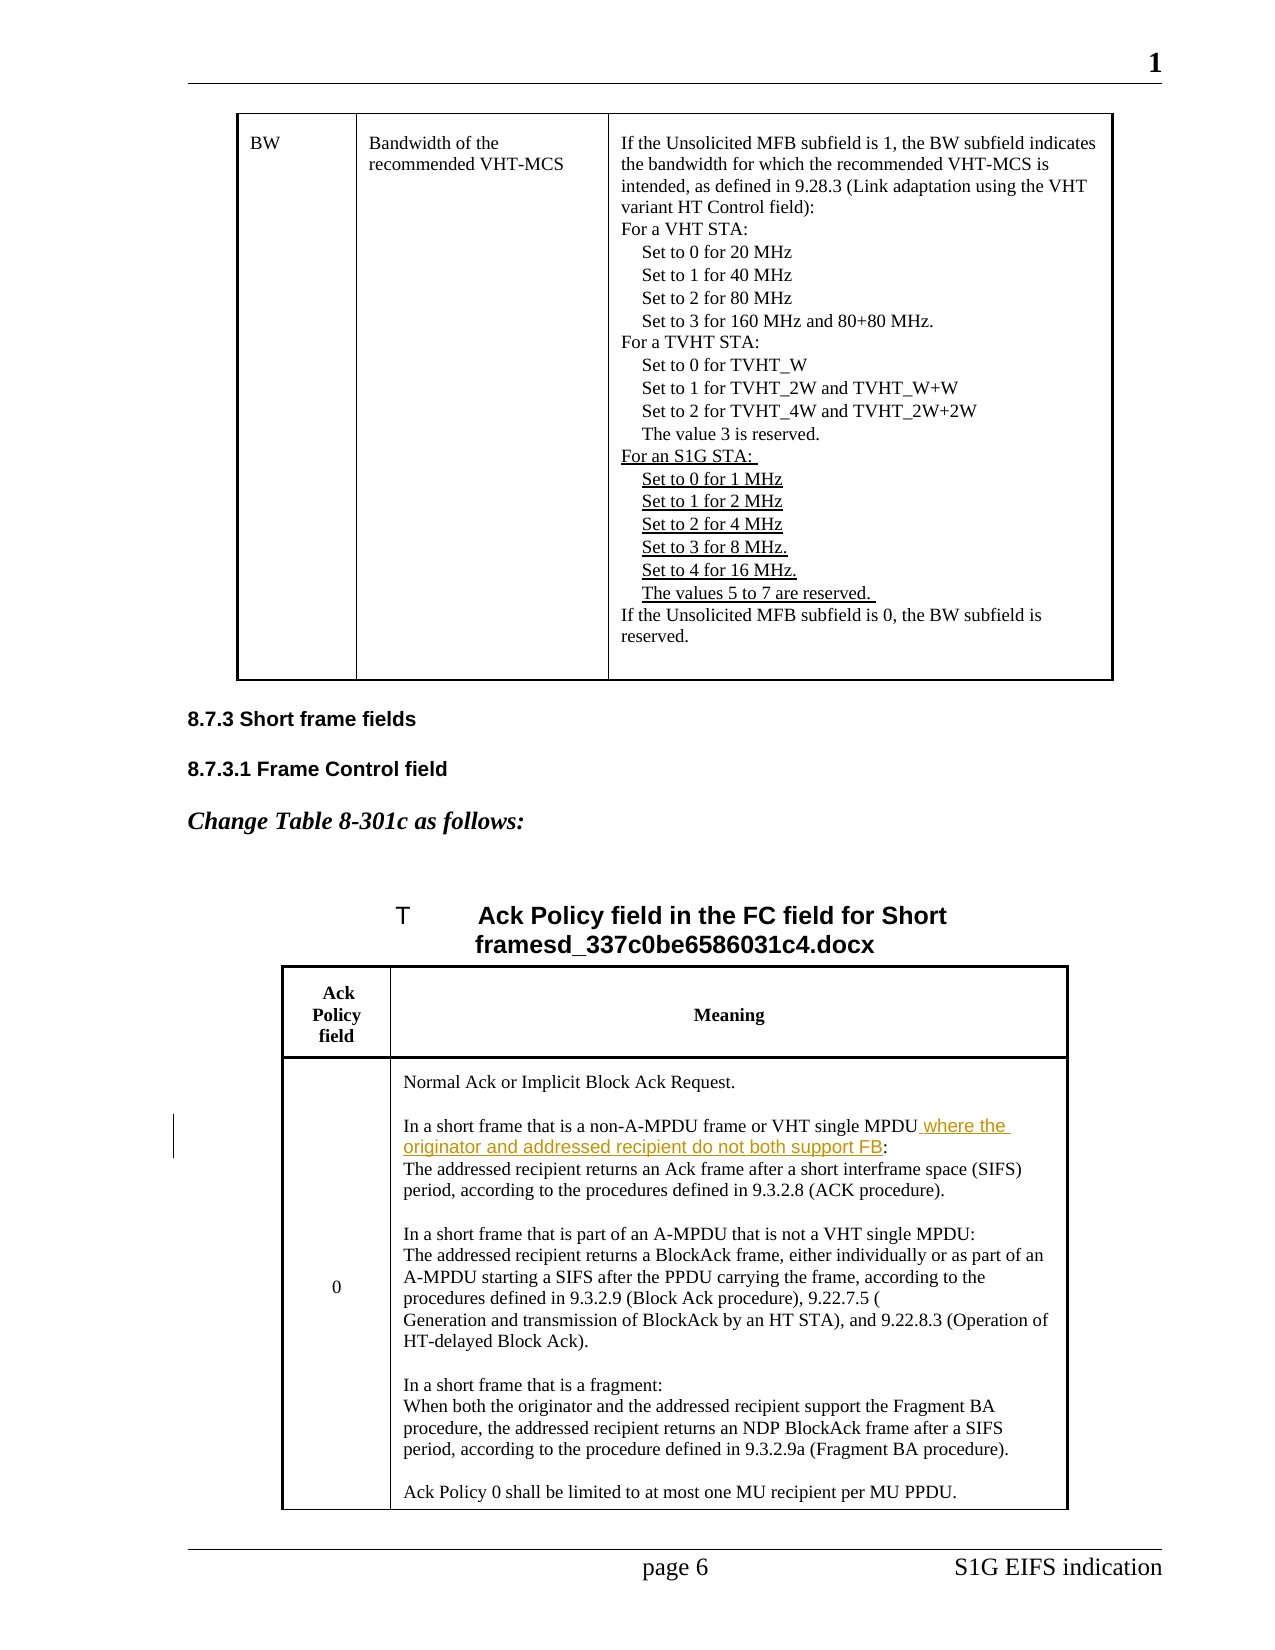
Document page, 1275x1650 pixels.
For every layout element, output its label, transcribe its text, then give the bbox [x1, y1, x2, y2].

text Change Table 8-301c as follows: [187, 806, 1162, 835]
table_cell Normal Ack or Implicit Block Ack Request. In a short frame that is a non-A-MPDU frame or VHT single MPDU: The addressed recipient returns an Ack frame after a short interframe space (SIFS) period, according to the procedures defined in 9.3.2.8 (ACK procedure). In a short frame that is part of an A-MPDU that is not a VHT single MPDU: The addressed recipient returns a BlockAck frame, either individually or as part of an A-MPDU starting a SIFS after the PPDU carrying the frame, according to the procedures defined in 9.3.2.9 (Block Ack procedure), 9.22.7.5 ( Generation and transmission of BlockAck by an HT STA), and 9.22.8.3 (Operation of HT-delayed Block Ack). In a short frame that is a fragment: When both the originator and the addressed recipient support the Fragment BA procedure, the addressed recipient returns an NDP BlockAck frame after a SIFS period, according to the procedure defined in 9.3.2.9a (Fragment BA procedure). Ack Policy 0 shall be limited to at most one MU recipient per MU PPDU. [391, 1059, 1066, 1509]
table_cell Bandwidth of the recommended VHT-MCS [357, 114, 608, 679]
text 8.7.3 Short frame fields [187, 706, 1162, 731]
table_header Ack Policy field in the FC field for Short frames [282, 889, 1068, 965]
table_cell If the Unsolicited MFB subfield is 1, the BW subfield indicates the bandwidth for which the recommended VHT-MCS is intended, as defined in 9.28.3 (Link adaptation using the VHT variant HT Control field): For a VHT STA: Set to 0 for 20 MHz Set to 1 for 40 MHz Set to 2 for 80 MHz Set to 3 for 160 MHz and 80+80 MHz. For a TVHT STA: Set to 0 for TVHT_W Set to 1 for TVHT_2W and TVHT_W+W Set to 2 for TVHT_4W and TVHT_2W+2W The value 3 is reserved. For an S1G STA: Set to 0 for 1 MHz Set to 1 for 2 MHz Set to 2 for 4 MHz Set to 3 for 8 MHz. Set to 4 for 16 MHz. The values 5 to 7 are reserved. If the Unsolicited MFB subfield is 0, the BW subfield is reserved. [609, 114, 1111, 679]
table_cell Meaning [391, 968, 1066, 1056]
table_cell Ack Policy field [284, 968, 390, 1056]
table_cell 0 [284, 1059, 390, 1509]
text 8.7.3.1 Frame Control field [187, 756, 1162, 781]
table_cell BW [239, 114, 356, 679]
